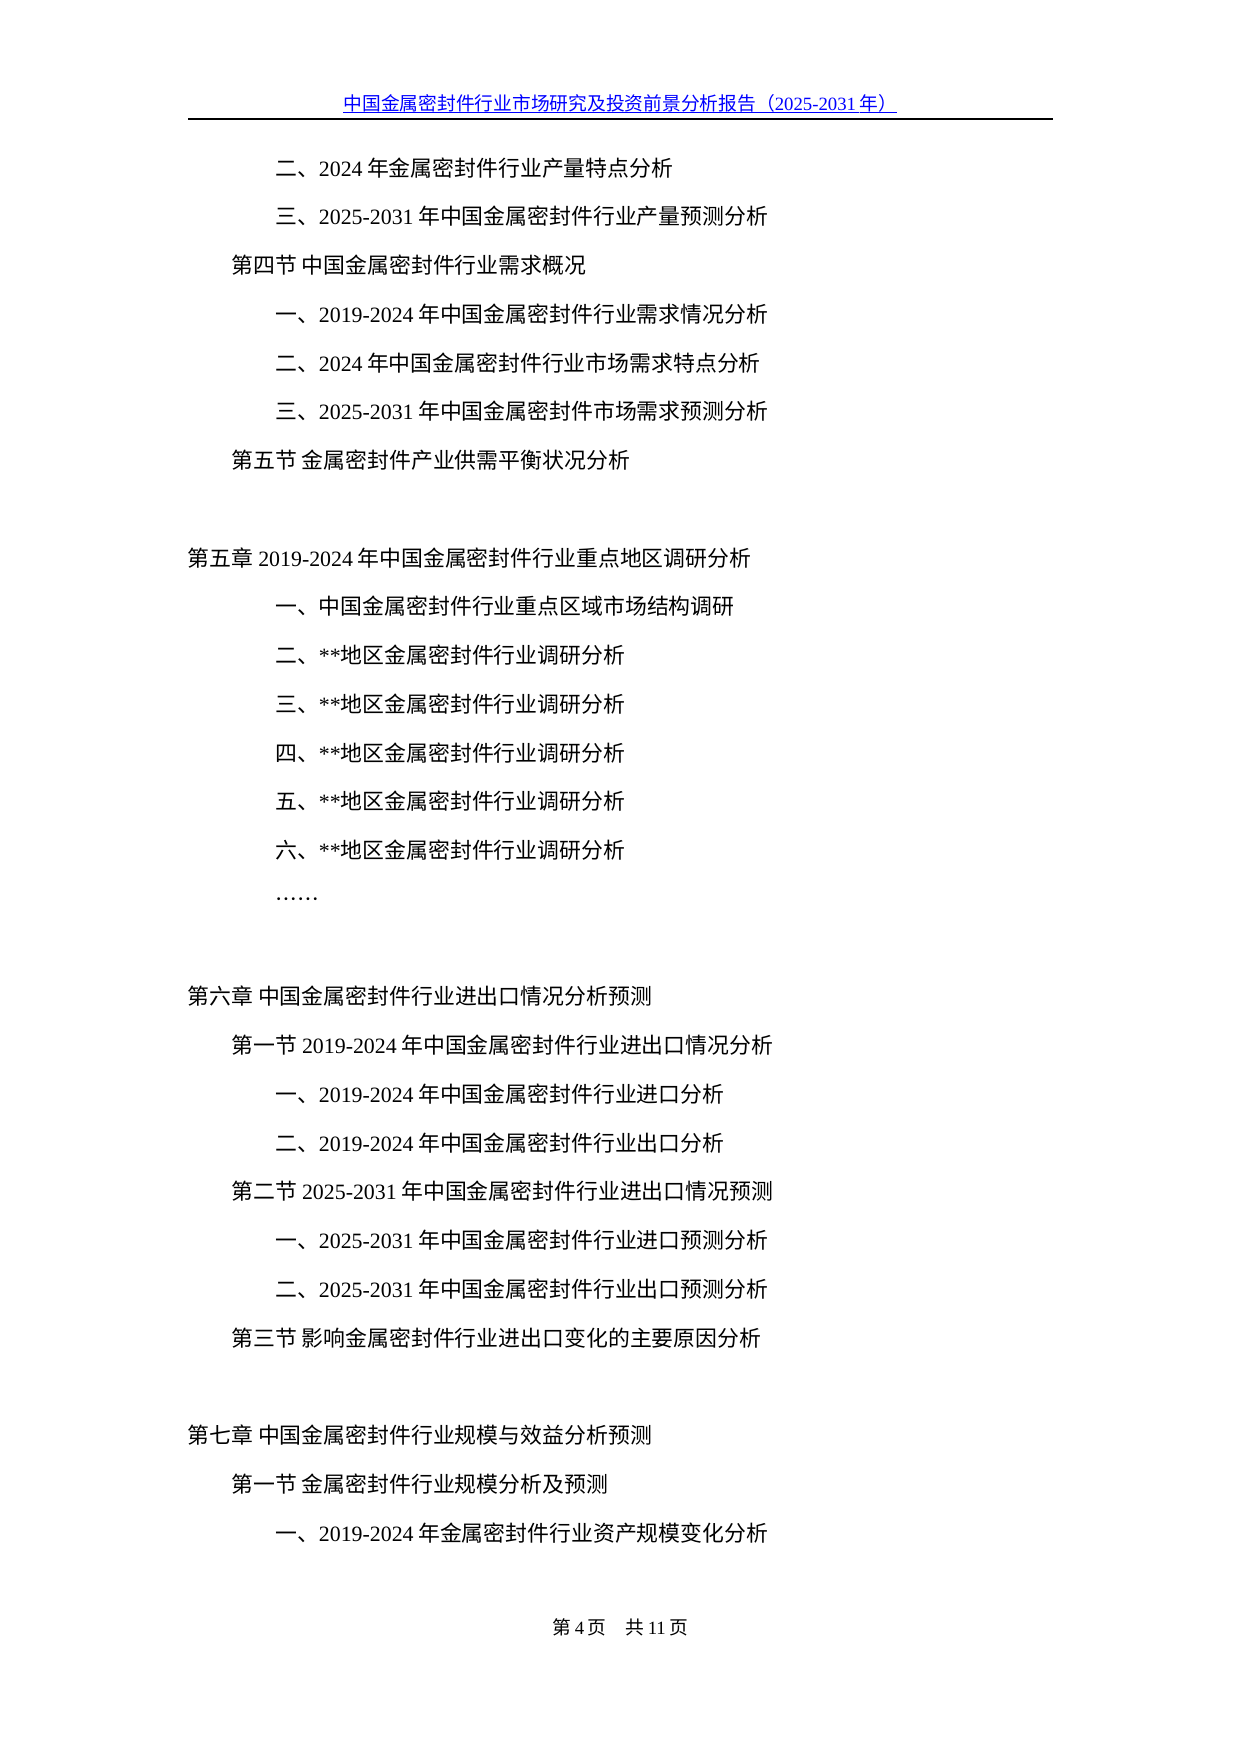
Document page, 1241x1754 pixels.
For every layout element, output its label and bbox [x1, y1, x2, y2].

text [187, 150, 1053, 1548]
